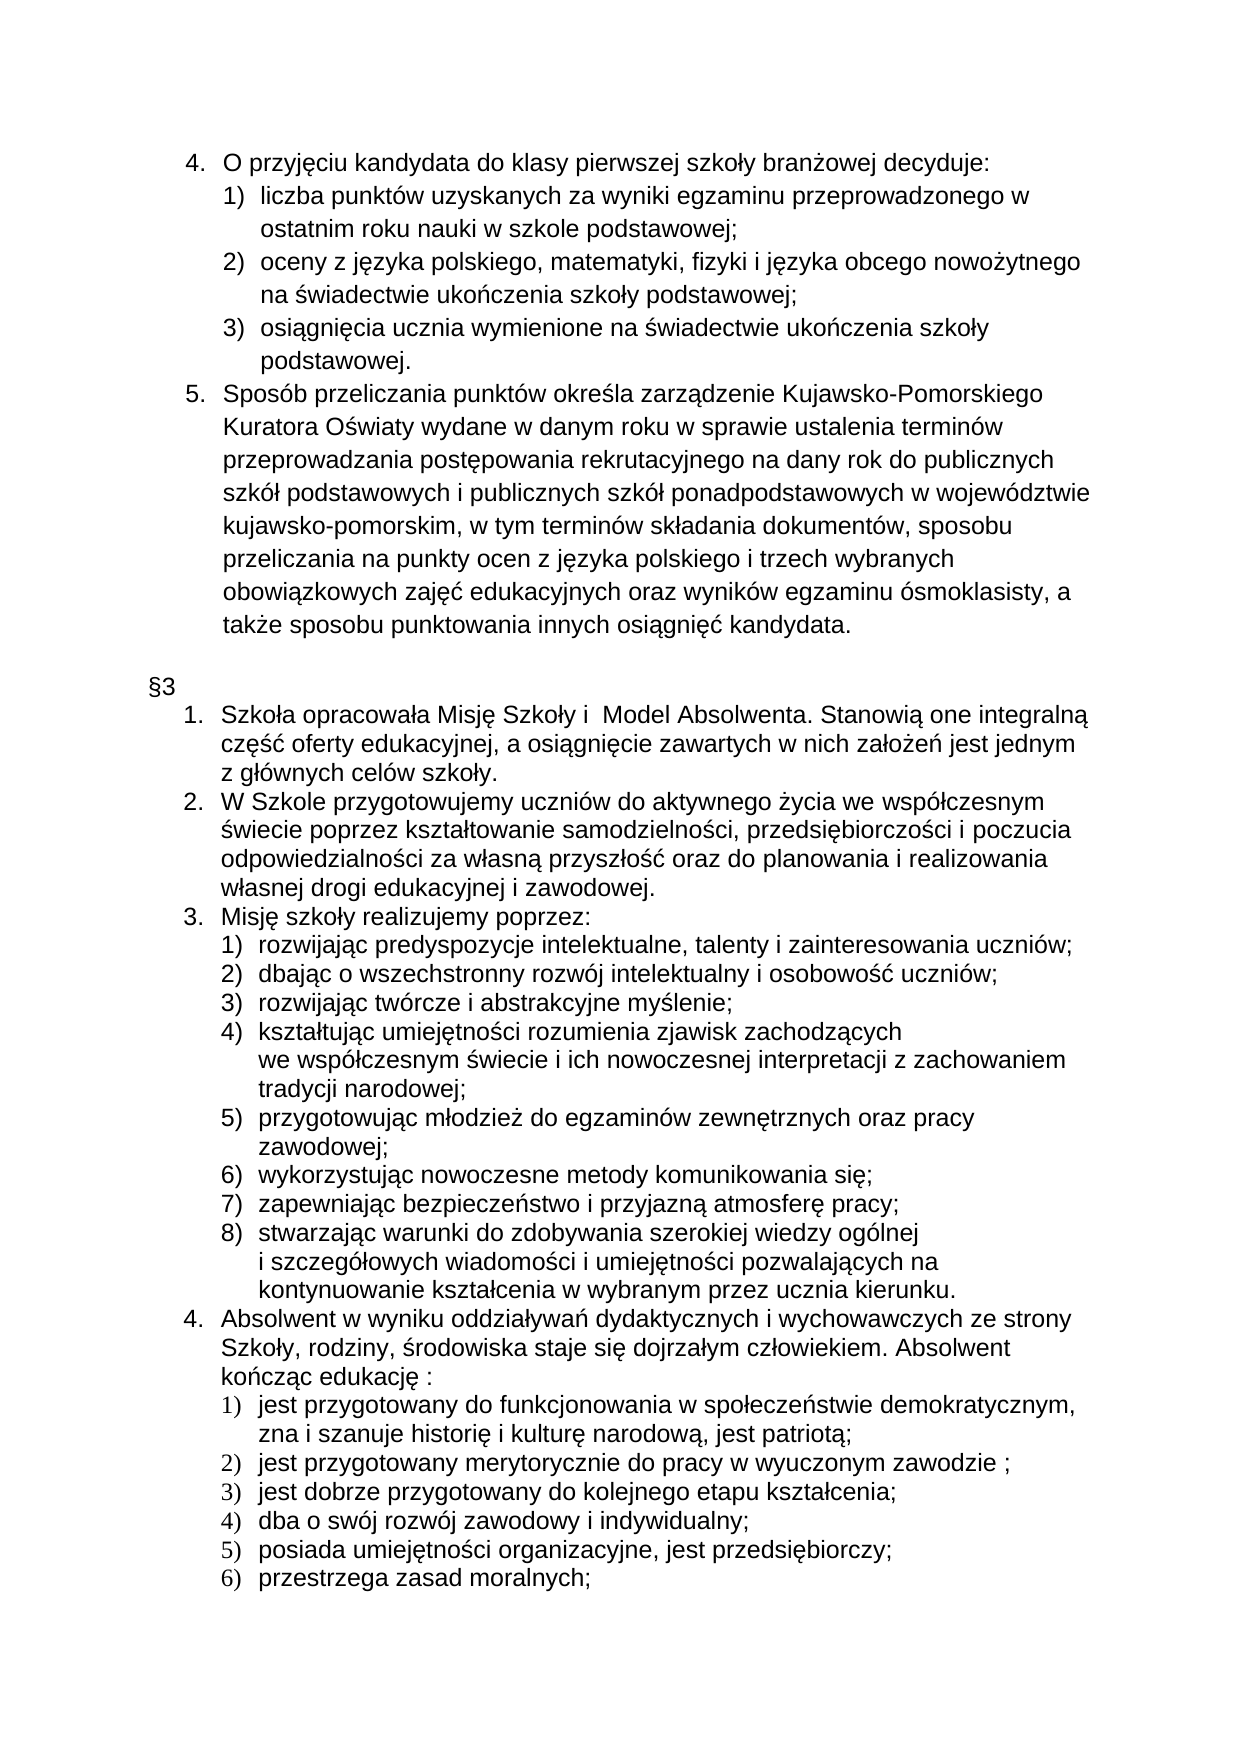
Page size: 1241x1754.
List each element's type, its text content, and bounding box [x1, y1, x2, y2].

list liczba punktów uzyskanych za wyniki egzaminu przeprowadzonego w ostatnim roku nauki w szkole podstawowej; [223, 181, 1093, 242]
list rozwijając predyspozycje intelektualne, talenty i zainteresowania uczniów; [221, 930, 1093, 959]
list osiągnięcia ucznia wymienione na świadectwie ukończenia szkoły podstawowej. [223, 313, 1093, 374]
list O przyjęciu kandydata do klasy pierwszej szkoły branżowej decyduje: [185, 148, 1093, 176]
list oceny z języka polskiego, matematyki, fizyki i języka obcego nowożytnego na świadectwie ukończenia szkoły podstawowej; [223, 247, 1093, 308]
list przygotowując młodzież do egzaminów zewnętrznych oraz pracy zawodowej; [221, 1103, 1093, 1160]
list jest przygotowany do funkcjonowania w społeczeństwie demokratycznym, zna i szanuje historię i kulturę narodową, jest patriotą; [221, 1390, 1093, 1448]
list Sposób przeliczania punktów określa zarządzenie Kujawsko-Pomorskiego Kuratora Oświaty wydane w danym roku w sprawie ustalenia terminów przeprowadzania postępowania rekrutacyjnego na dany rok do publicznych szkół podstawowych i publicznych szkół ponadpodstawowych w województwie kujawsko-pomorskim, w tym terminów składania dokumentów, sposobu przeliczania na punkty ocen z języka polskiego i trzech wybranych obowiązkowych zajęć edukacyjnych oraz wyników egzaminu ósmoklasisty, a także sposobu punktowania innych osiągnięć kandydata. [185, 379, 1093, 639]
list przestrzega zasad moralnych; [221, 1563, 1093, 1592]
list dbając o wszechstronny rozwój intelektualny i osobowość uczniów; [221, 959, 1093, 988]
list jest dobrze przygotowany do kolejnego etapu kształcenia; [221, 1477, 1093, 1506]
list Szkoła opracowała Misję Szkoły i Model Absolwenta. Stanowią one integralną część oferty edukacyjnej, a osiągnięcie zawartych w nich założeń jest jednym z głównych celów szkoły. [183, 700, 1093, 787]
list Absolwent w wyniku oddziaływań dydaktycznych i wychowawczych ze strony Szkoły, rodziny, środowiska staje się dojrzałym człowiekiem. Absolwent kończąc edukację : [183, 1304, 1093, 1390]
list dba o swój rozwój zawodowy i indywidualny; [221, 1506, 1093, 1534]
list stwarzając warunki do zdobywania szerokiej wiedzy ogólnej i szczegółowych wiadomości i umiejętności pozwalających na kontynuowanie kształcenia w wybranym przez ucznia kierunku. [221, 1218, 1093, 1304]
list zapewniając bezpieczeństwo i przyjazną atmosferę pracy; [221, 1189, 1093, 1218]
text §3 [148, 672, 1093, 700]
list jest przygotowany merytorycznie do pracy w wyuczonym zawodzie ; [221, 1448, 1093, 1477]
list posiada umiejętności organizacyjne, jest przedsiębiorczy; [221, 1534, 1093, 1563]
list wykorzystując nowoczesne metody komunikowania się; [221, 1160, 1093, 1189]
list kształtując umiejętności rozumienia zjawisk zachodzących we współczesnym świecie i ich nowoczesnej interpretacji z zachowaniem tradycji narodowej; [221, 1017, 1093, 1103]
list Misję szkoły realizujemy poprzez: [183, 902, 1093, 930]
list W Szkole przygotowujemy uczniów do aktywnego życia we współczesnym świecie poprzez kształtowanie samodzielności, przedsiębiorczości i poczucia odpowiedzialności za własną przyszłość oraz do planowania i realizowania własnej drogi edukacyjnej i zawodowej. [183, 787, 1093, 902]
list rozwijając twórcze i abstrakcyjne myślenie; [221, 988, 1093, 1017]
